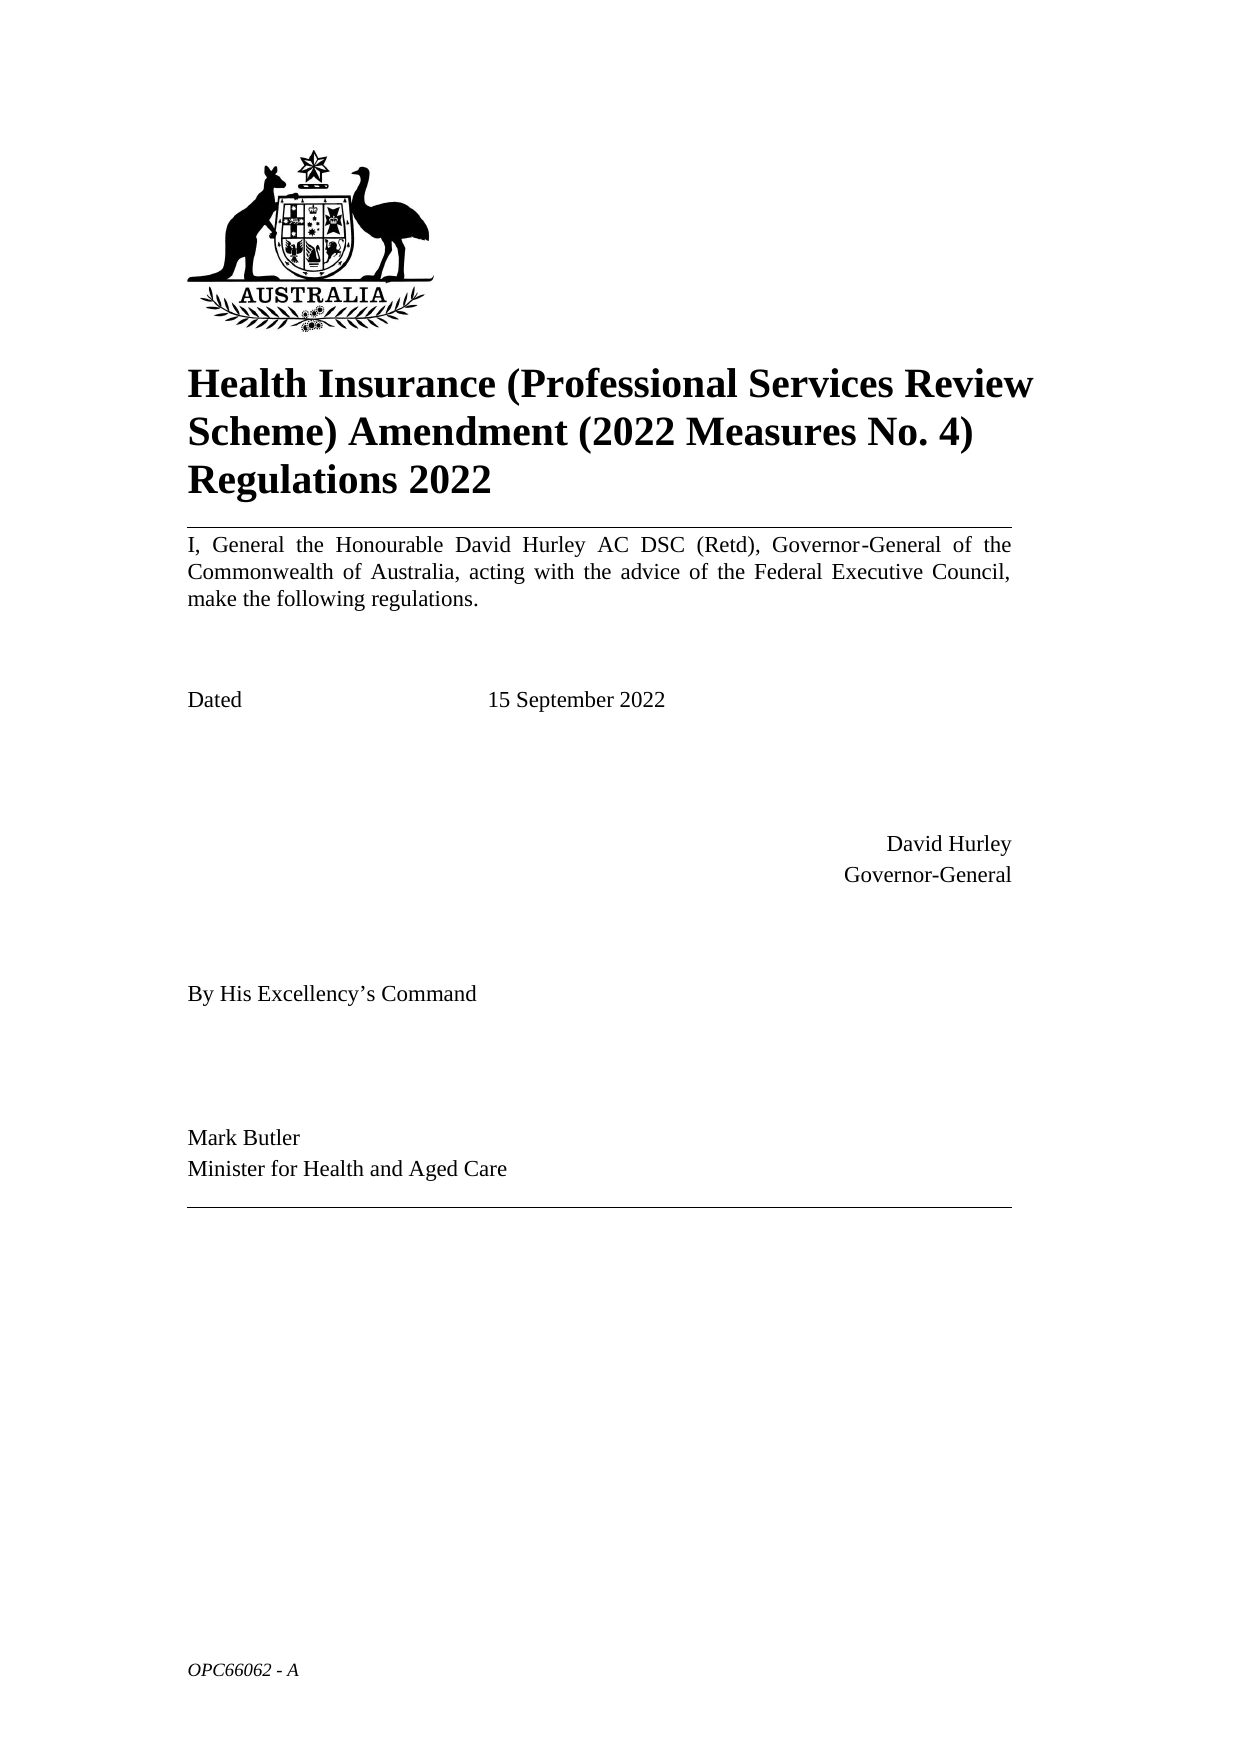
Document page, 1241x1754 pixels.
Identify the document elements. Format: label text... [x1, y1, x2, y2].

picture [187, 150, 434, 332]
text Mark Butler [187, 1119, 1012, 1150]
text Governor-General [228, 857, 1012, 888]
text Health Insurance (Professional Services Review Scheme) Amendment (2022 Measures No. 4) Regulations 2022 [187, 358, 1053, 502]
text David Hurley [228, 825, 1012, 857]
text By His Excellency’s Command [187, 975, 1012, 1007]
text Dated 15 September 2022 [187, 686, 1012, 713]
text I, General the Honourable David Hurley AC DSC (Retd), Governor-General of the Commonwealth of Australia, acting with the advice of the Federal Executive Council, make the following regulations. [187, 528, 1012, 611]
text Minister for Health and Aged Care [187, 1150, 1012, 1207]
